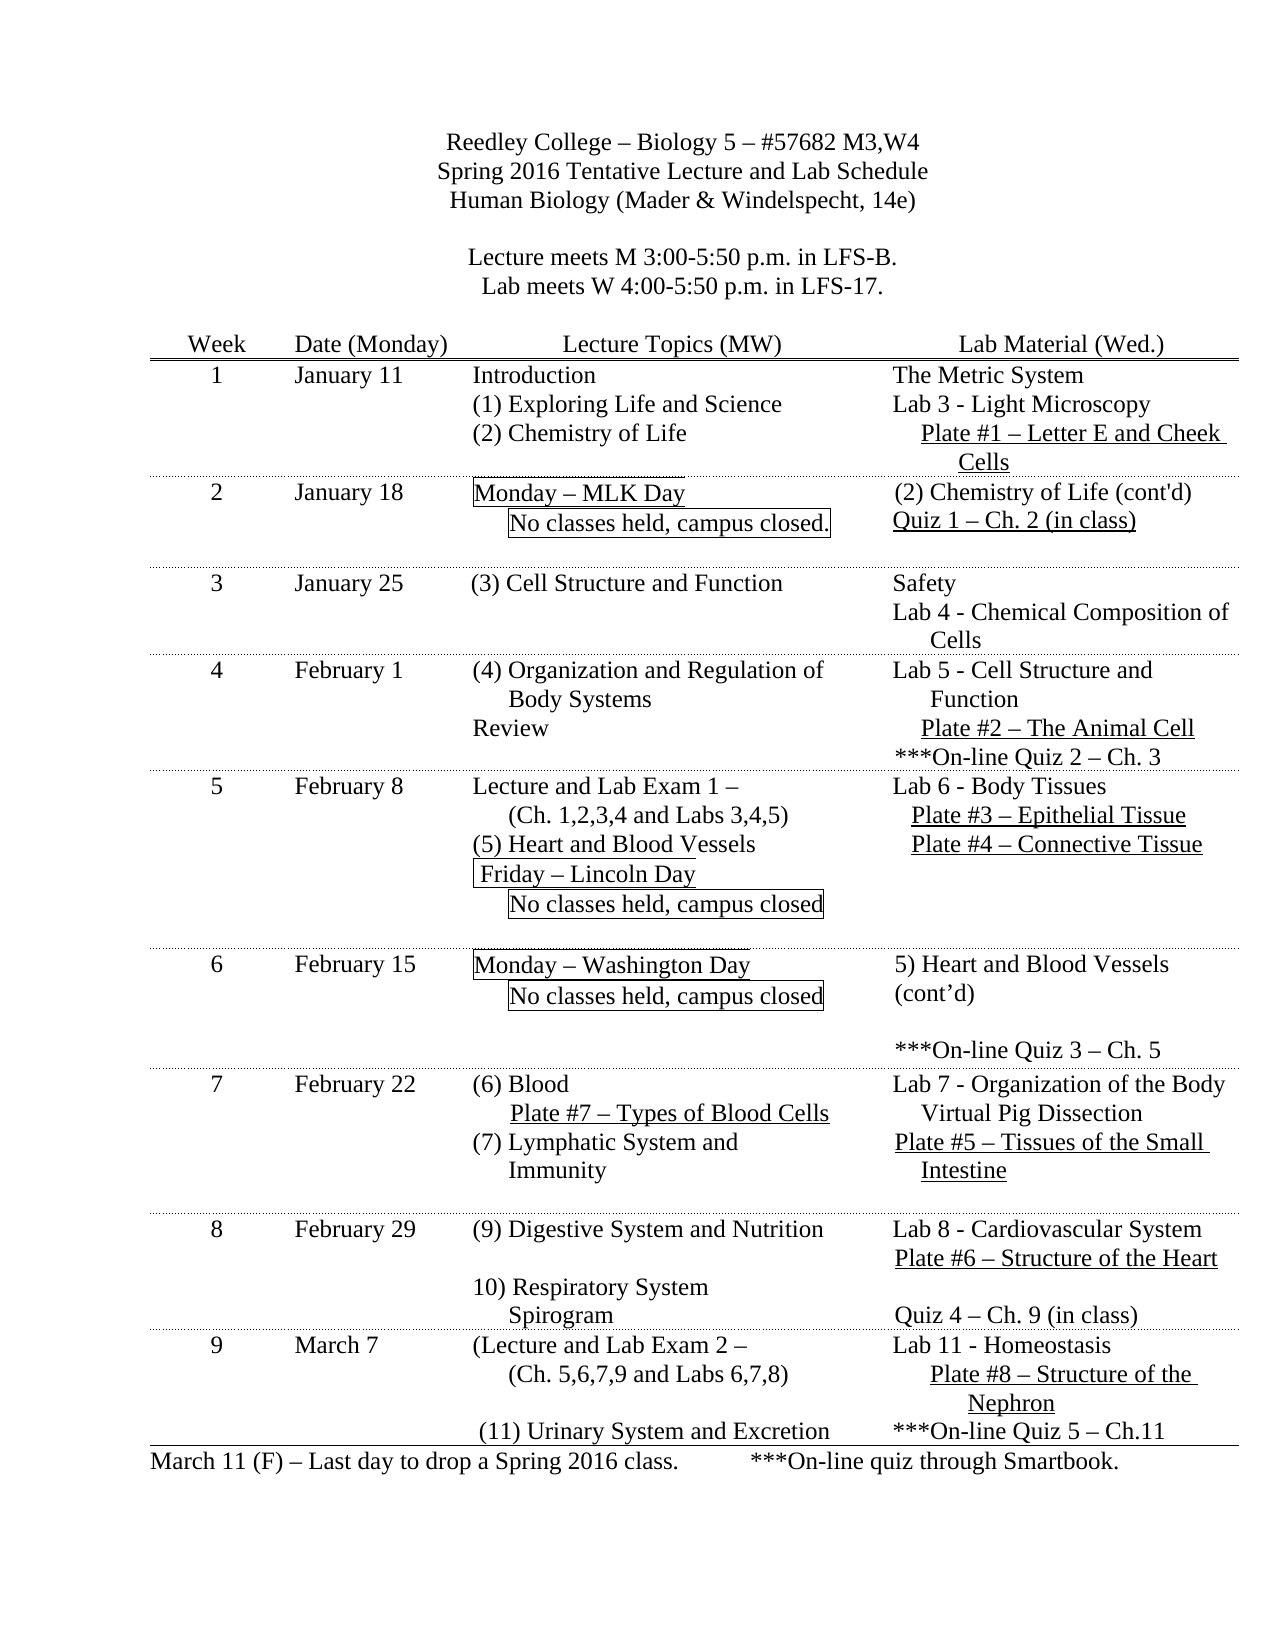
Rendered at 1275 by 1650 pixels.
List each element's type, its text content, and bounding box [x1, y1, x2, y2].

table_cell (2) Chemistry of Life (cont'd) Quiz 1 – Ch. 2 (in class) [883, 476, 1239, 567]
table_cell 8 [150, 1213, 283, 1329]
table_cell March 7 [283, 1329, 461, 1445]
table_cell (3) Cell Structure and Function [461, 567, 883, 654]
table_cell February 22 [283, 1068, 461, 1213]
table_cell January 25 [283, 567, 461, 654]
table_cell February 8 [283, 770, 461, 948]
table_cell February 1 [283, 654, 461, 770]
table_cell Monday – MLK Day No classes held, campus closed. [461, 476, 883, 567]
table_cell (9) Digestive System and Nutrition 10) Respiratory System Spirogram [461, 1213, 883, 1329]
table_cell February 29 [283, 1213, 461, 1329]
table_cell 4 [150, 654, 283, 770]
table_cell 5) Heart and Blood Vessels (cont’d) ***On-line Quiz 3 – Ch. 5 [883, 948, 1239, 1068]
table_cell 2 [150, 476, 283, 567]
table_cell January 11 [283, 361, 461, 476]
table_cell Lab 5 - Cell Structure and Function Plate #2 – The Animal Cell ***On-line Quiz 2 – Ch. 3 [883, 654, 1239, 770]
table_cell 9 [150, 1329, 283, 1445]
table_cell 6 [150, 948, 283, 1068]
table_cell January 18 [283, 476, 461, 567]
table_cell Safety Lab 4 - Chemical Composition of Cells [883, 567, 1239, 654]
table_cell (Lecture and Lab Exam 2 – (Ch. 5,6,7,9 and Labs 6,7,8) (11) Urinary System and Excretion [461, 1329, 883, 1445]
text Reedley College – Biology 5 – #57682 M3,W4 [150, 127, 1215, 156]
table_cell Lab 8 - Cardiovascular System Plate #6 – Structure of the Heart Quiz 4 – Ch. 9 (in class) [883, 1213, 1239, 1329]
table_header Week [150, 329, 283, 357]
table_cell Lab 7 - Organization of the Body Virtual Pig Dissection Plate #5 – Tissues of the Small Intestine [883, 1068, 1239, 1213]
table_header Lecture Topics (MW) [461, 329, 883, 357]
text March 11 (F) – Last day to drop a Spring 2016 class. ***On-line quiz through Smartbook. [150, 1446, 1215, 1475]
text Lecture meets M 3:00-5:50 p.m. in LFS-B. [150, 242, 1215, 271]
text Human Biology (Mader & Windelspecht, 14e) [150, 185, 1215, 214]
table_cell 7 [150, 1068, 283, 1213]
table_cell 3 [150, 567, 283, 654]
table_cell Lab 11 - Homeostasis Plate #8 – Structure of the Nephron ***On-line Quiz 5 – Ch.11 [883, 1329, 1239, 1445]
table_cell 1 [150, 361, 283, 476]
table_cell (6) Blood Plate #7 – Types of Blood Cells (7) Lymphatic System and Immunity [461, 1068, 883, 1213]
table_cell February 15 [283, 948, 461, 1068]
text Lab meets W 4:00-5:50 p.m. in LFS-17. [150, 271, 1215, 300]
table_cell Introduction (1) Exploring Life and Science (2) Chemistry of Life [461, 361, 883, 476]
table_cell (4) Organization and Regulation of Body Systems Review [461, 654, 883, 770]
text Spring 2016 Tentative Lecture and Lab Schedule [150, 156, 1215, 185]
table_header Lab Material (Wed.) [883, 329, 1239, 357]
table_header Date (Monday) [283, 329, 461, 357]
table_cell Lab 6 - Body Tissues Plate #3 – Epithelial Tissue Plate #4 – Connective Tissue [883, 770, 1239, 948]
table_cell The Metric System Lab 3 - Light Microscopy Plate #1 – Letter E and Cheek Cells [883, 361, 1239, 476]
table_cell Lecture and Lab Exam 1 – (Ch. 1,2,3,4 and Labs 3,4,5) (5) Heart and Blood Vessels Friday – Lincoln Day No classes held, campus closed [461, 770, 883, 948]
table_cell 5 [150, 770, 283, 948]
table_cell Monday – Washington Day No classes held, campus closed [461, 948, 883, 1068]
